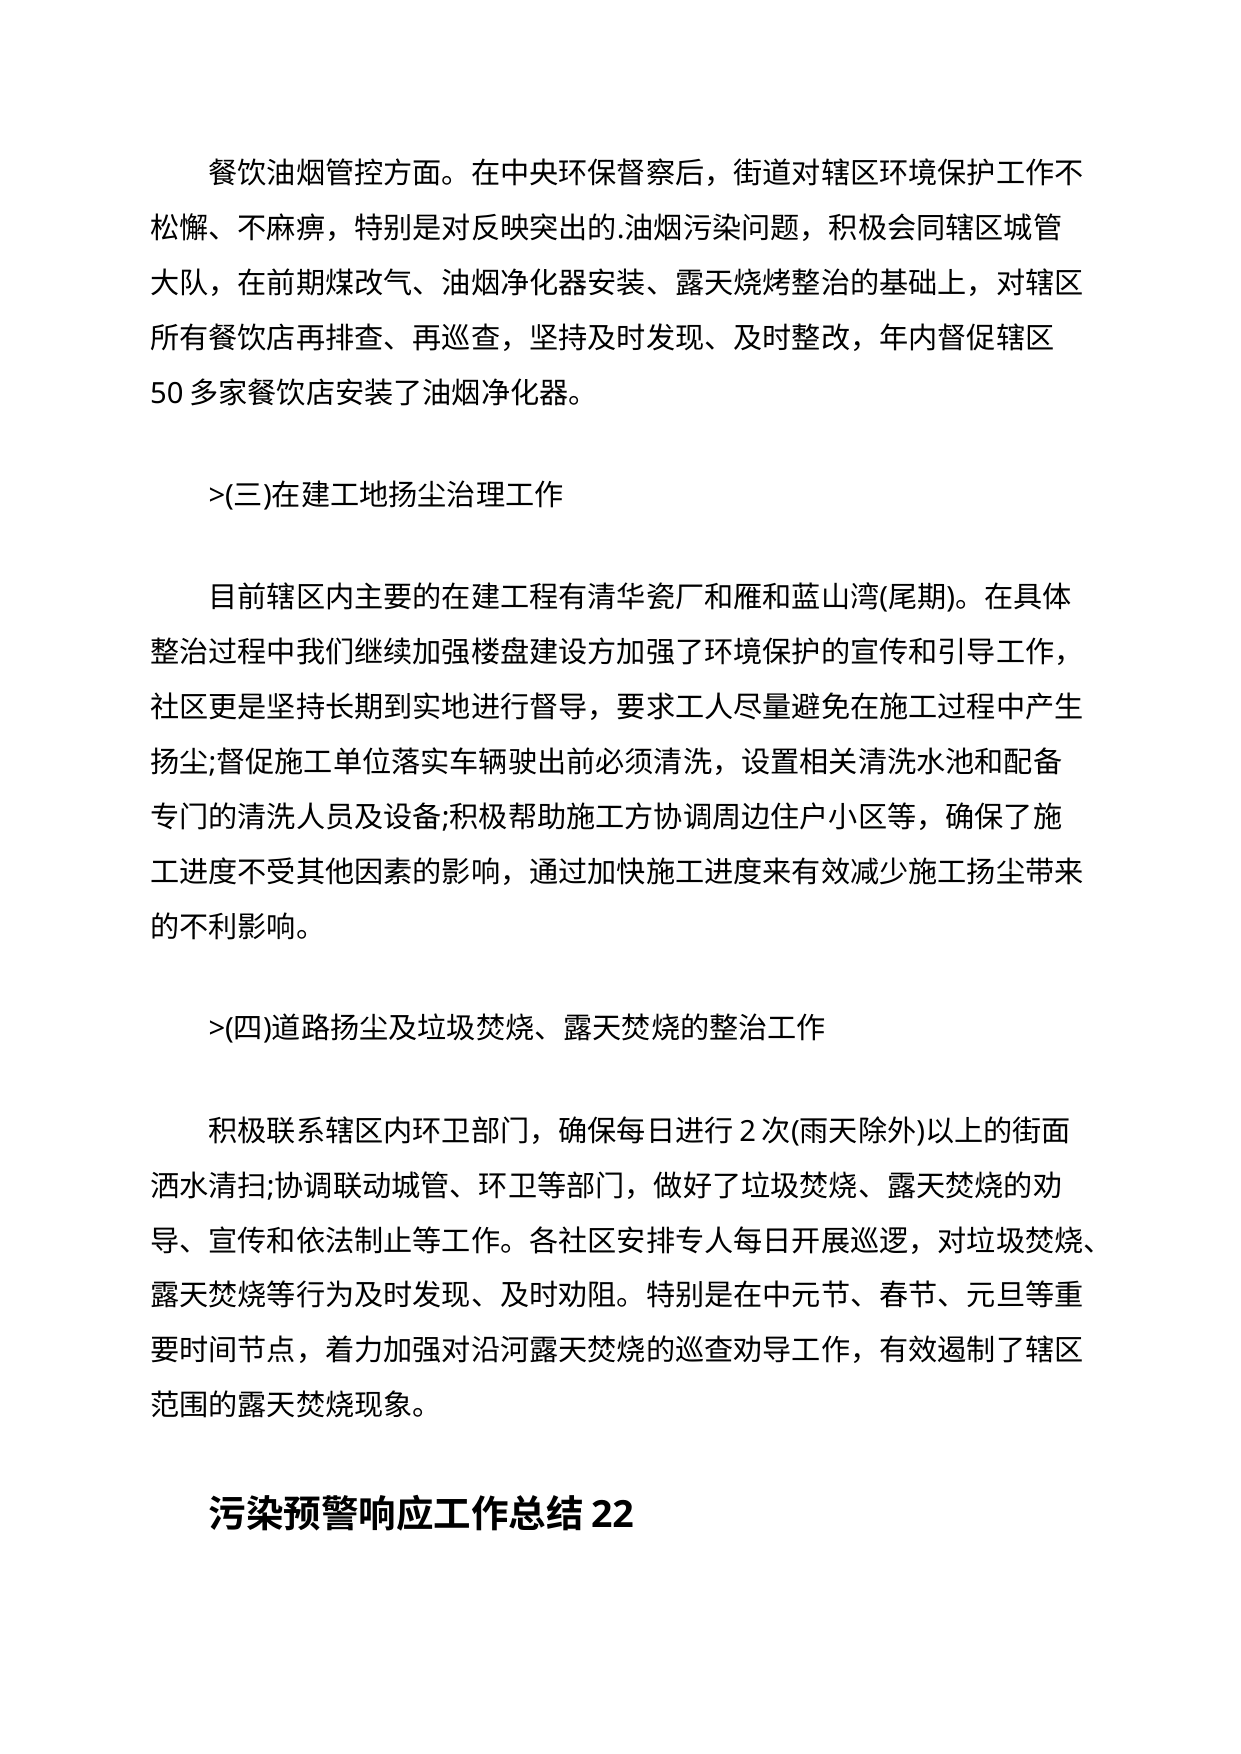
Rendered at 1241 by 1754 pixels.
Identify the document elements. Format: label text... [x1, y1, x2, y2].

text >(四)道路扬尘及垃圾焚烧、露天焚烧的整治工作 [150, 1005, 1090, 1047]
text 污染预警响应工作总结22 [150, 1483, 1090, 1538]
text 餐饮油烟管控方面。在中央环保督察后，街道对辖区环境保护工作不松懈、不麻痹，特别是对反映突出的.油烟污染问题，积极会同辖区城管大队，在前期煤改气、油烟净化器安装、露天烧烤整治的基础上，对辖区所有餐饮店再排查、再巡查，坚持及时发现、及时整改，年内督促辖区50多家餐饮店安装了油烟净化器。 [150, 150, 1090, 412]
text >(三)在建工地扬尘治理工作 [150, 472, 1090, 514]
text 积极联系辖区内环卫部门，确保每日进行2次(雨天除外)以上的街面洒水清扫;协调联动城管、环卫等部门，做好了垃圾焚烧、露天焚烧的劝导、宣传和依法制止等工作。各社区安排专人每日开展巡逻，对垃圾焚烧、露天焚烧等行为及时发现、及时劝阻。特别是在中元节、春节、元旦等重要时间节点，着力加强对沿河露天焚烧的巡查劝导工作，有效遏制了辖区范围的露天焚烧现象。 [150, 1107, 1090, 1424]
text 目前辖区内主要的在建工程有清华瓷厂和雁和蓝山湾(尾期)。在具体整治过程中我们继续加强楼盘建设方加强了环境保护的宣传和引导工作，社区更是坚持长期到实地进行督导，要求工人尽量避免在施工过程中产生扬尘;督促施工单位落实车辆驶出前必须清洗，设置相关清洗水池和配备专门的清洗人员及设备;积极帮助施工方协调周边住户小区等，确保了施工进度不受其他因素的影响，通过加快施工进度来有效减少施工扬尘带来的不利影响。 [150, 574, 1090, 946]
